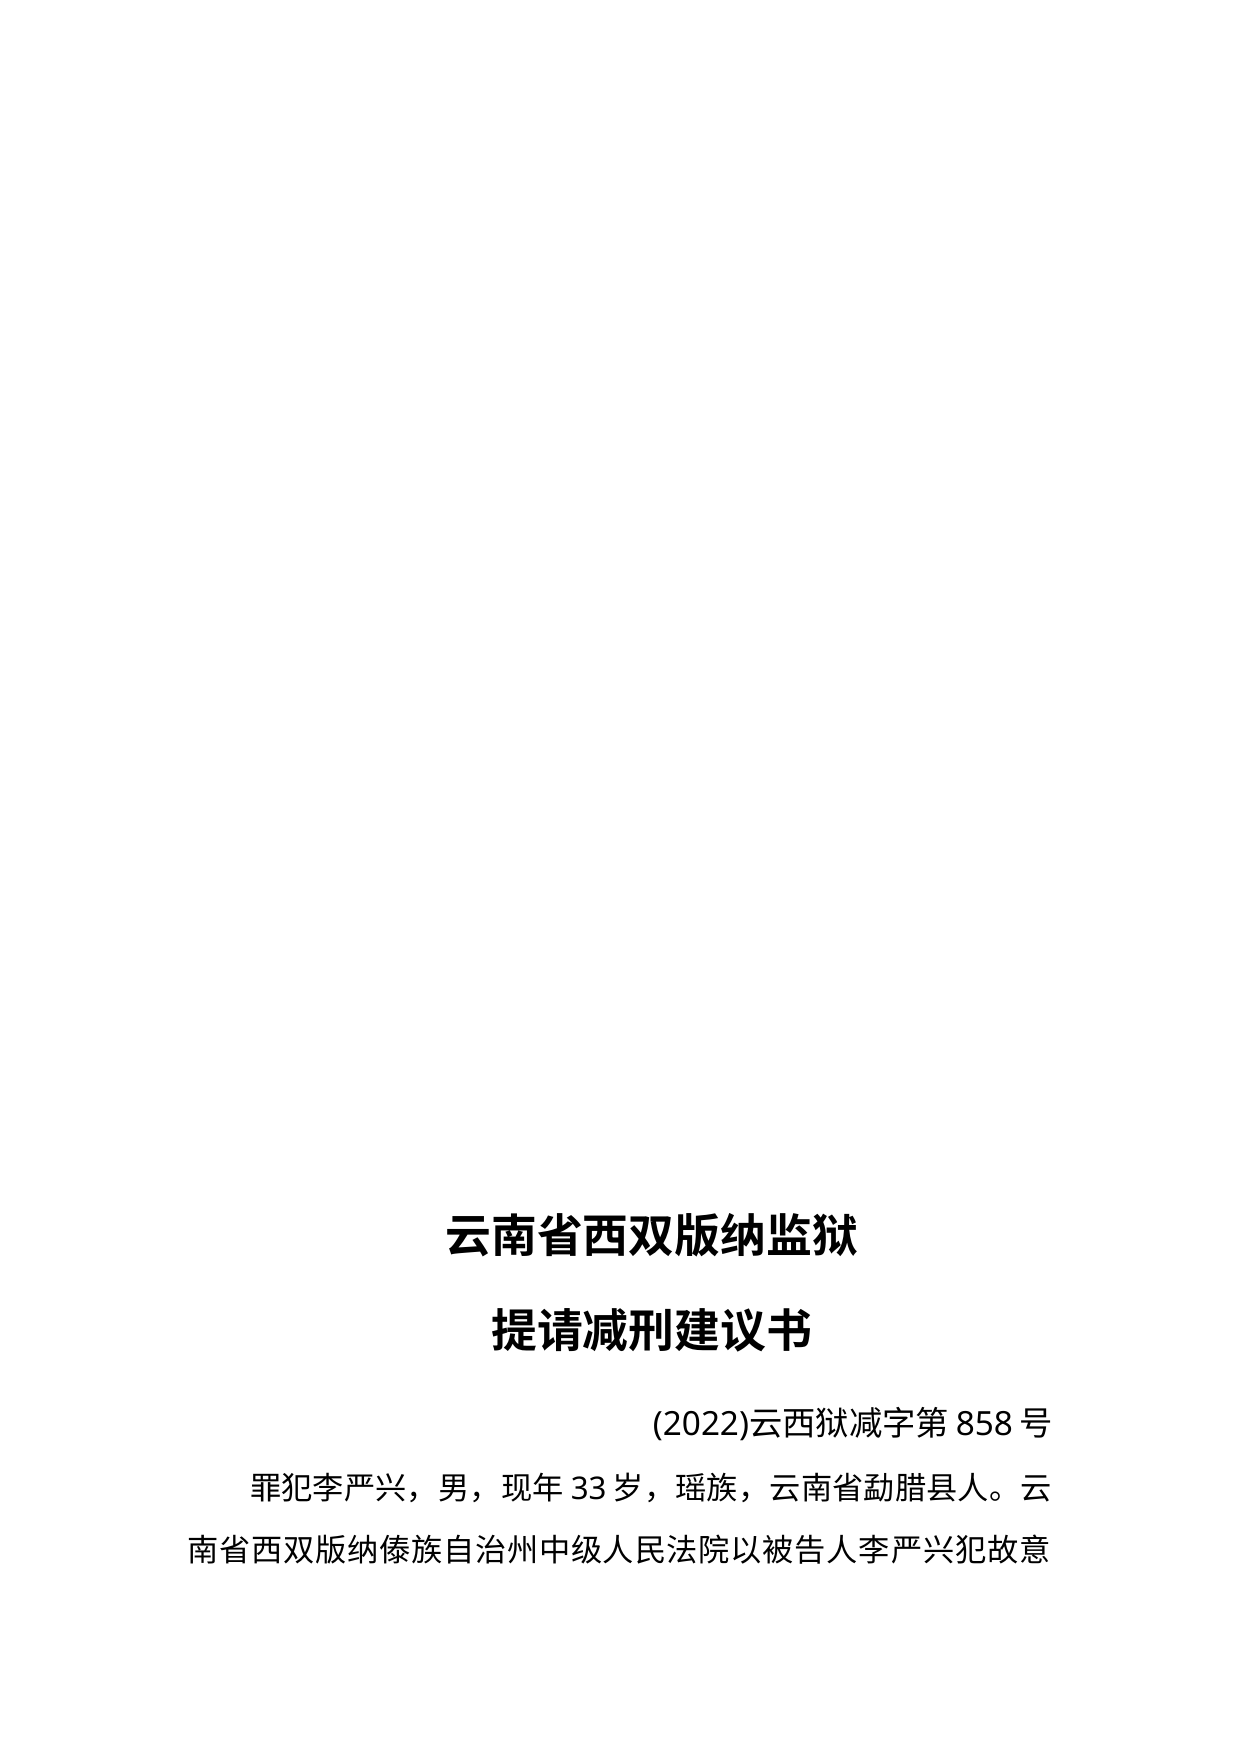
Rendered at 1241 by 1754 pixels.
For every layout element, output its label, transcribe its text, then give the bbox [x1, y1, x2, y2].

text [187, 1446, 1053, 1571]
text (2022)云西狱减字第858号 [187, 1394, 1053, 1446]
text 提请减刑建议书 [187, 1295, 1053, 1361]
text 云南省西双版纳监狱 [187, 1199, 1053, 1266]
